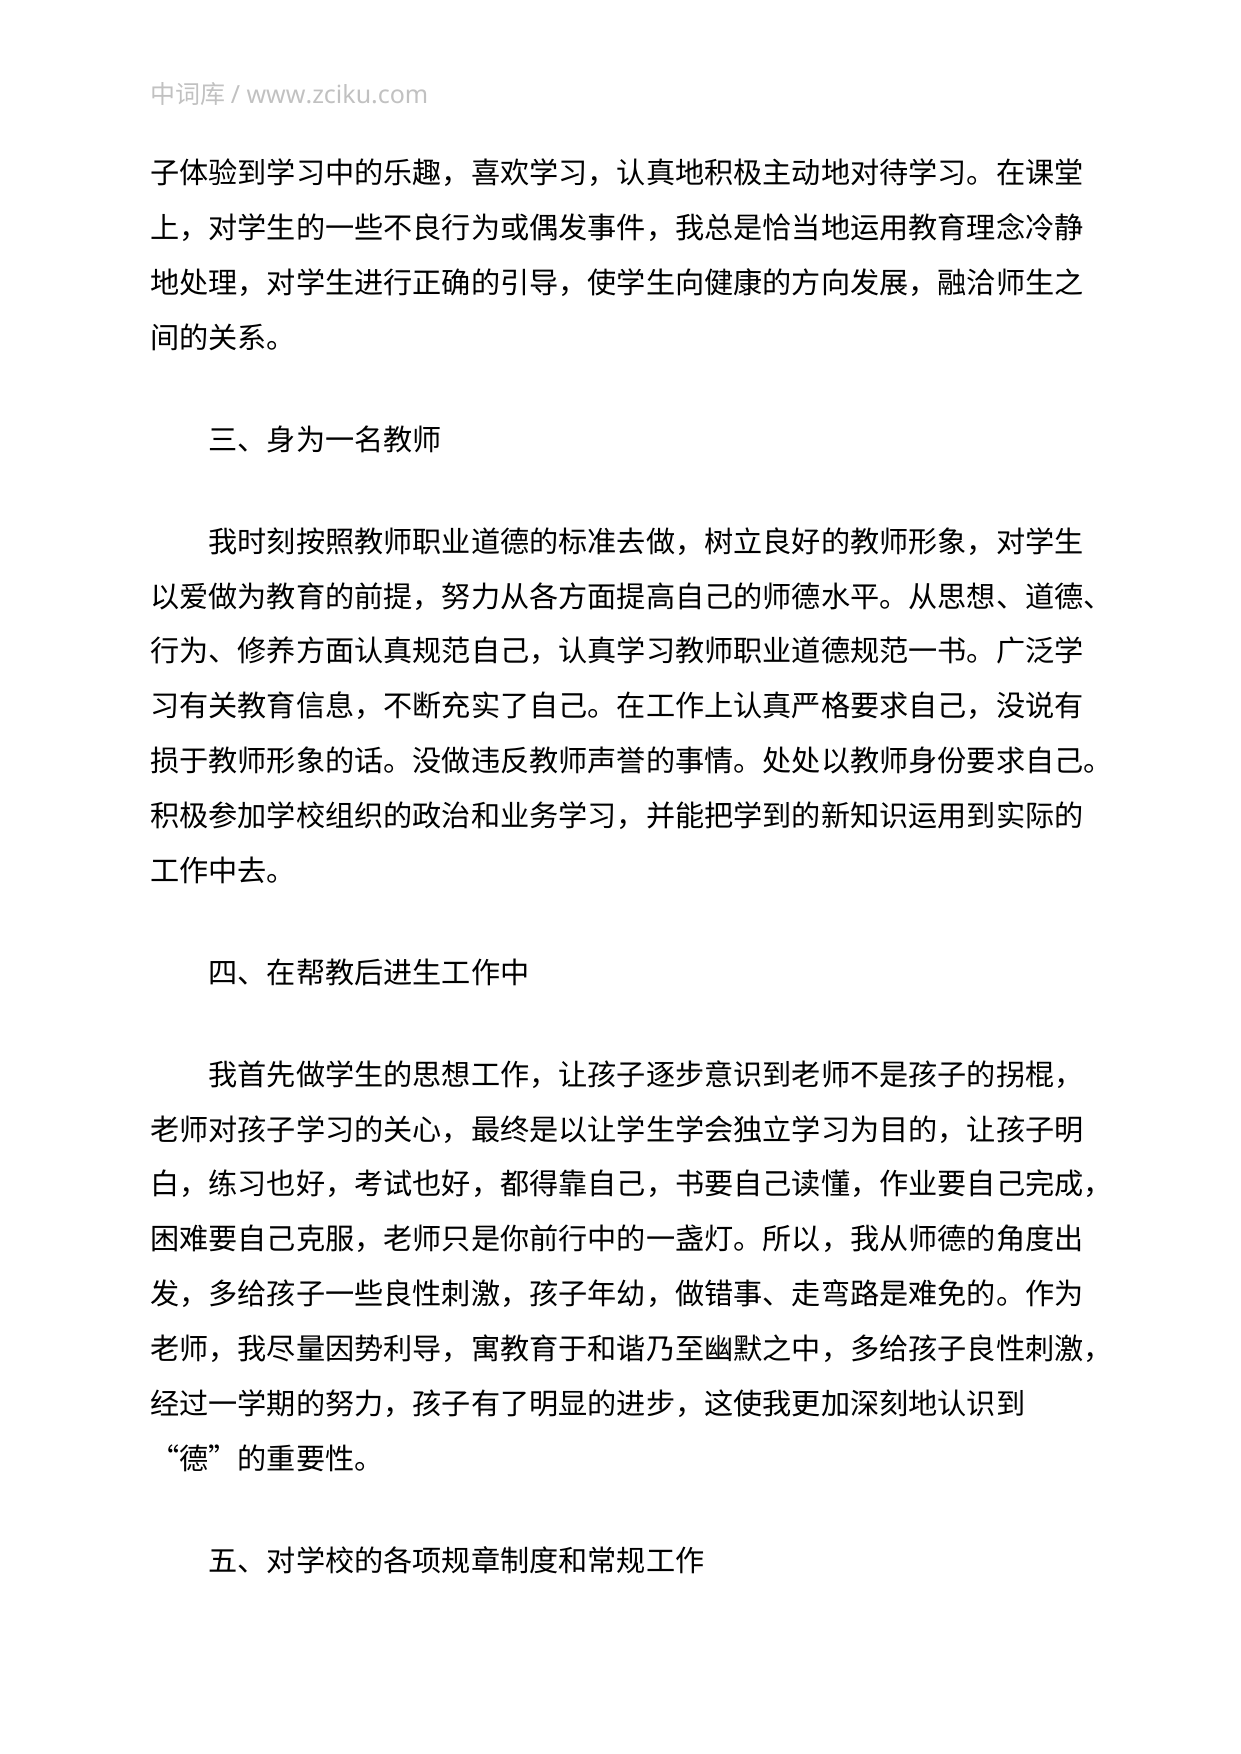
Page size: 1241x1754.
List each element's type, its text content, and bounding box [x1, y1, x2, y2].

text 三、身为一名教师 [150, 416, 1090, 459]
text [150, 150, 1090, 357]
text 我首先做学生的思想工作，让孩子逐步意识到老师不是孩子的拐棍，老师对孩子学习的关心，最终是以让学生学会独立学习为目的，让孩子明白，练习也好，考试也好，都得靠自己，书要自己读懂，作业要自己完成，困难要自己克服，老师只是你前行中的一盏灯。所以，我从师德的角度出发，多给孩子一些良性刺激，孩子年幼，做错事、走弯路是难免的。作为老师，我尽量因势利导，寓教育于和谐乃至幽默之中，多给孩子良性刺激，经过一学期的努力，孩子有了明显的进步，这使我更加深刻地认识到“德”的重要性。 [150, 1051, 1090, 1478]
text 五、对学校的各项规章制度和常规工作 [150, 1537, 1090, 1579]
text 四、在帮教后进生工作中 [150, 949, 1090, 992]
text 我时刻按照教师职业道德的标准去做，树立良好的教师形象，对学生以爱做为教育的前提，努力从各方面提高自己的师德水平。从思想、道德、行为、修养方面认真规范自己，认真学习教师职业道德规范一书。广泛学习有关教育信息，不断充实了自己。在工作上认真严格要求自己，没说有损于教师形象的话。没做违反教师声誉的事情。处处以教师身份要求自己。积极参加学校组织的政治和业务学习，并能把学到的新知识运用到实际的工作中去。 [150, 518, 1090, 890]
